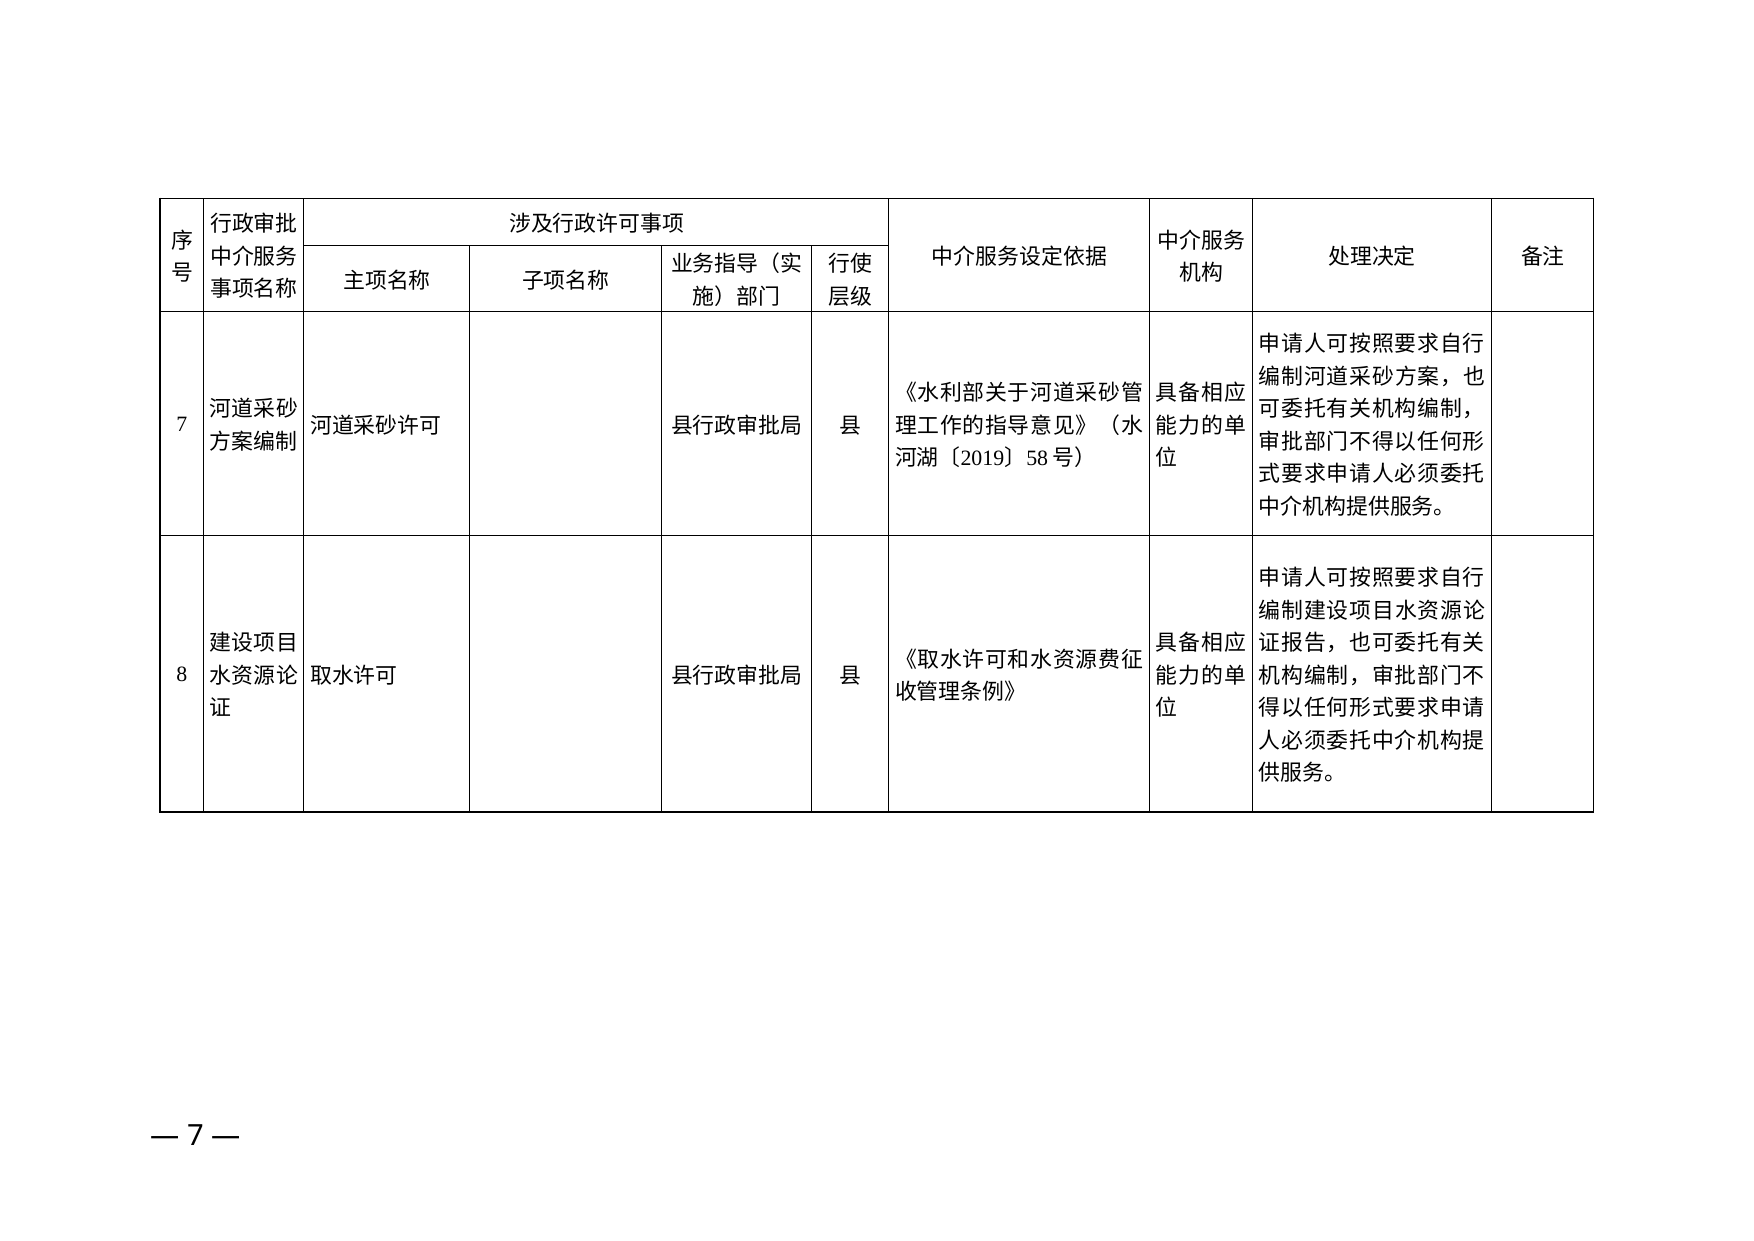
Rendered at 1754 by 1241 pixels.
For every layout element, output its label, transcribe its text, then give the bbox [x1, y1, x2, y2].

table_cell [470, 536, 661, 811]
table_cell 具备相应能力的单位 [1150, 312, 1252, 535]
table_header 行政审批中介服务事项名称 [204, 199, 303, 311]
table_cell 《水利部关于河道采砂管理工作的指导意见》（水河湖〔2019〕58号） [889, 312, 1149, 535]
table_header 中介服务设定依据 [889, 199, 1149, 311]
table_cell 县 [812, 536, 888, 811]
table_header 涉及行政许可事项 [304, 199, 888, 245]
table_cell 县行政审批局 [662, 536, 811, 811]
table_cell [470, 312, 661, 535]
table_cell [1492, 536, 1593, 811]
table_cell [1492, 312, 1593, 535]
table_cell 河道采砂许可 [304, 312, 469, 535]
table_cell 子项名称 [470, 246, 661, 311]
table_cell 申请人可按照要求自行编制河道采砂方案，也可委托有关机构编制，审批部门不得以任何形式要求申请人必须委托中介机构提供服务。 [1253, 312, 1491, 535]
table_cell 县 [812, 312, 888, 535]
table_cell 业务指导（实施）部门 [662, 246, 811, 311]
table_header 中介服务机构 [1150, 199, 1252, 311]
table_header 处理决定 [1253, 199, 1491, 311]
table_cell 河道采砂方案编制 [204, 312, 303, 535]
table_cell 《取水许可和水资源费征收管理条例》 [889, 536, 1149, 811]
table_cell 行使 层级 [812, 246, 888, 311]
table_cell 取水许可 [304, 536, 469, 811]
table_cell 主项名称 [304, 246, 469, 311]
table_cell 7 [161, 312, 203, 535]
table_cell 县行政审批局 [662, 312, 811, 535]
table_cell 具备相应能力的单位 [1150, 536, 1252, 811]
table_header 备注 [1492, 199, 1593, 311]
table_cell 8 [161, 536, 203, 811]
table_header 序号 [161, 199, 203, 311]
table_cell 建设项目水资源论证 [204, 536, 303, 811]
table_cell 申请人可按照要求自行编制建设项目水资源论证报告，也可委托有关机构编制，审批部门不得以任何形式要求申请人必须委托中介机构提供服务。 [1253, 536, 1491, 811]
